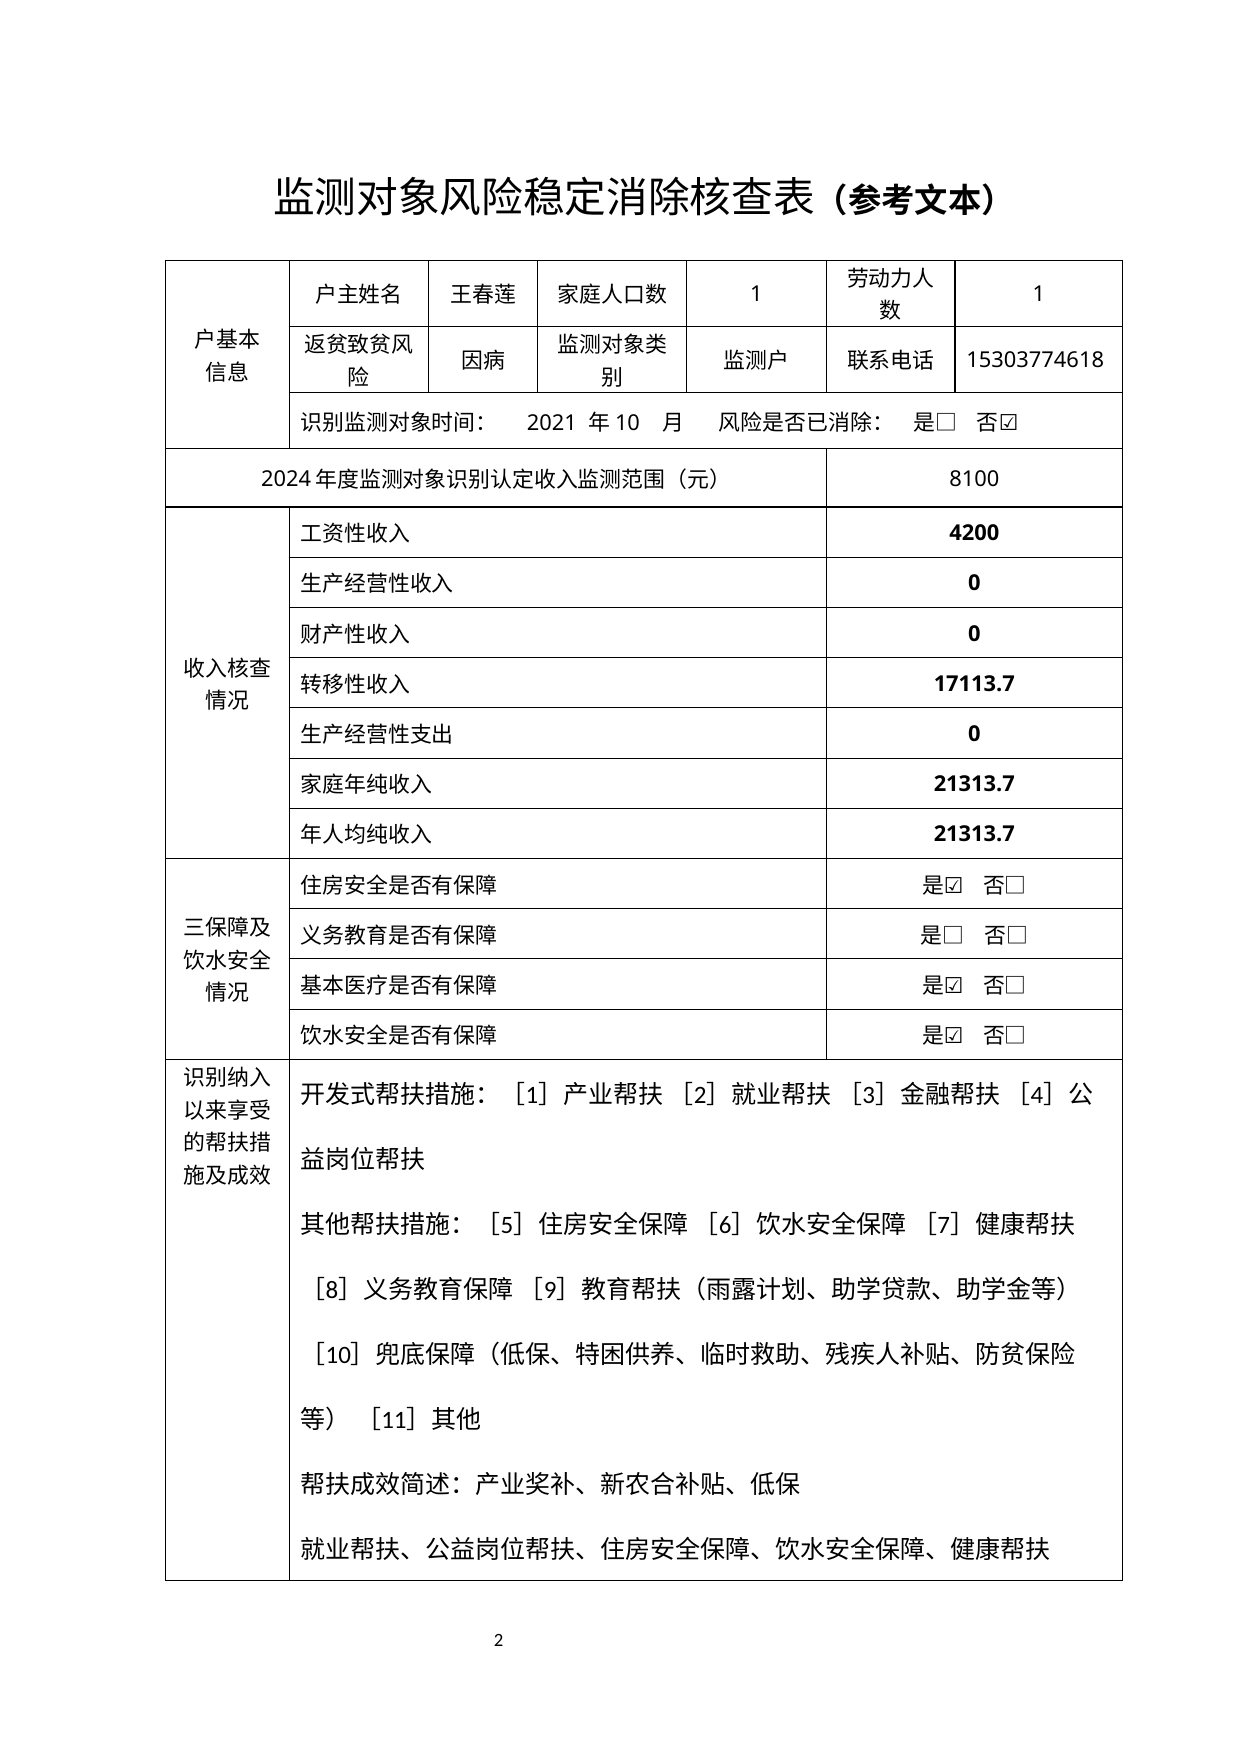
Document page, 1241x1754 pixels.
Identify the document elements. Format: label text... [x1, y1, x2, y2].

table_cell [290, 1060, 1122, 1580]
table_cell 是☑ 否□ [827, 859, 1122, 908]
table_cell 17113.7 [827, 658, 1122, 707]
table_cell 是☑ 否□ [827, 959, 1122, 1008]
table_cell 0 [827, 708, 1122, 757]
table_cell 0 [827, 558, 1122, 607]
table_cell 监测对象类别 [538, 327, 686, 392]
table_cell 4200 [827, 508, 1122, 557]
table_cell 返贫致贫风险 [290, 327, 428, 392]
table_cell 识别监测对象时间： 2021 年 10 月 风险是否已消除： 是□ 否☑ [290, 393, 1122, 448]
table_cell 年人均纯收入 [290, 809, 826, 858]
text 监测对象风险稳定消除核查表（参考文本） [165, 162, 1122, 227]
table_header 家庭人口数 [538, 261, 686, 326]
table_cell 生产经营性收入 [290, 558, 826, 607]
table_header 户主姓名 [290, 261, 428, 326]
table_header 1 [956, 261, 1122, 326]
table_cell 转移性收入 [290, 658, 826, 707]
table_cell 8100 [827, 449, 1122, 506]
table_header 王春莲 [429, 261, 537, 326]
table_cell 收入核查 情况 [166, 508, 289, 858]
table_cell 工资性收入 [290, 508, 826, 557]
table_cell 是☑ 否□ [827, 1010, 1122, 1059]
table_cell 21313.7 [827, 759, 1122, 808]
table_cell 基本医疗是否有保障 [290, 959, 826, 1008]
table_cell 义务教育是否有保障 [290, 909, 826, 958]
table_cell 财产性收入 [290, 608, 826, 657]
table_cell 识别纳入以来享受的帮扶措施及成效 [166, 1060, 289, 1580]
table_cell 0 [827, 608, 1122, 657]
table_cell 15303774618 [956, 327, 1122, 392]
table_cell 住房安全是否有保障 [290, 859, 826, 908]
table_cell 21313.7 [827, 809, 1122, 858]
table_cell 联系电话 [827, 327, 954, 392]
table_cell 2024年度监测对象识别认定收入监测范围（元） [166, 449, 826, 506]
table_cell 生产经营性支出 [290, 708, 826, 757]
table_cell 饮水安全是否有保障 [290, 1010, 826, 1059]
table_header 户基本 信息 [166, 261, 289, 448]
table_cell 是□ 否□ [827, 909, 1122, 958]
table_header 劳动力人数 [827, 261, 954, 326]
table_header 1 [687, 261, 826, 326]
table_cell 因病 [429, 327, 537, 392]
table_cell 三保障及 饮水安全 情况 [166, 859, 289, 1059]
table_cell 家庭年纯收入 [290, 759, 826, 808]
table_cell 监测户 [687, 327, 826, 392]
